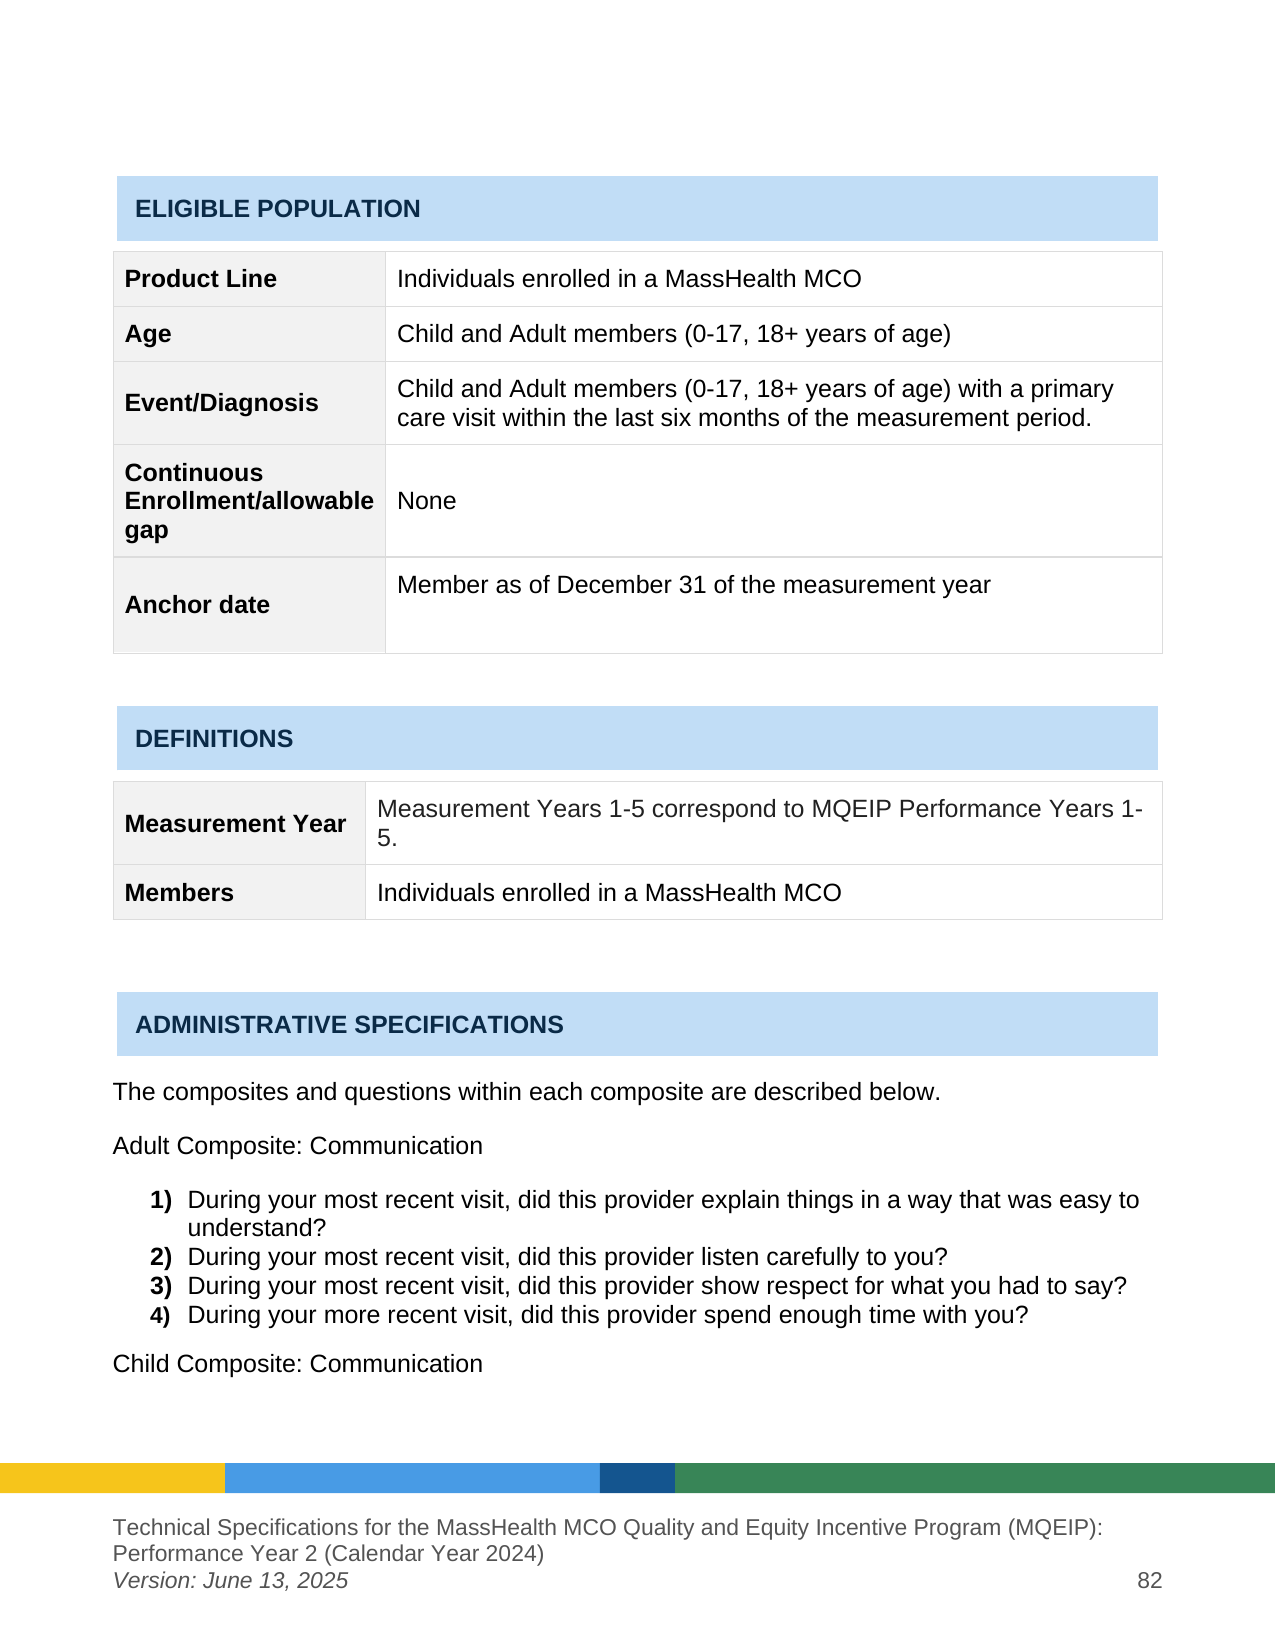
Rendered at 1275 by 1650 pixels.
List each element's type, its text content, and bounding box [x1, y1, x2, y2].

text ELIGIBLE POPULATION [127, 186, 1148, 231]
text DEFINITIONS [127, 716, 1148, 761]
table_cell Event/Diagnosis [114, 362, 385, 444]
table_cell Child and Adult members (0-17, 18+ years of age) [386, 307, 1162, 361]
list During your most recent visit, did this provider explain things in a way that was easy to understand? [150, 1185, 1162, 1242]
list During your more recent visit, did this provider spend enough time with you? [150, 1300, 1162, 1328]
table_header Measurement Year [114, 782, 365, 864]
table_header Product Line [114, 252, 385, 306]
table_cell Individuals enrolled in a MassHealth MCO [366, 865, 1162, 919]
table_cell Child and Adult members (0-17, 18+ years of age) with a primary care visit within the last six months of the measurement period. [386, 362, 1162, 444]
table_cell Continuous Enrollment/allowable gap [114, 445, 385, 556]
text The composites and questions within each composite are described below. [112, 1077, 1162, 1106]
table_cell None [386, 445, 1162, 556]
text ADMINISTRATIVE SPECIFICATIONS [127, 1001, 1148, 1047]
table_cell Anchor date [114, 558, 385, 652]
text Child Composite: Communication [112, 1349, 1162, 1378]
text Adult Composite: Communication [112, 1131, 1162, 1159]
table_cell Age [114, 307, 385, 361]
table_header Measurement Years 1-5 correspond to MQEIP Performance Years 1-5. [366, 782, 1162, 864]
table_cell Members [114, 865, 365, 919]
table_cell Member as of December 31 of the measurement year [386, 558, 1162, 652]
list During your most recent visit, did this provider show respect for what you had to say? [150, 1271, 1162, 1300]
table_header Individuals enrolled in a MassHealth MCO [386, 252, 1162, 306]
list During your most recent visit, did this provider listen carefully to you? [150, 1242, 1162, 1271]
